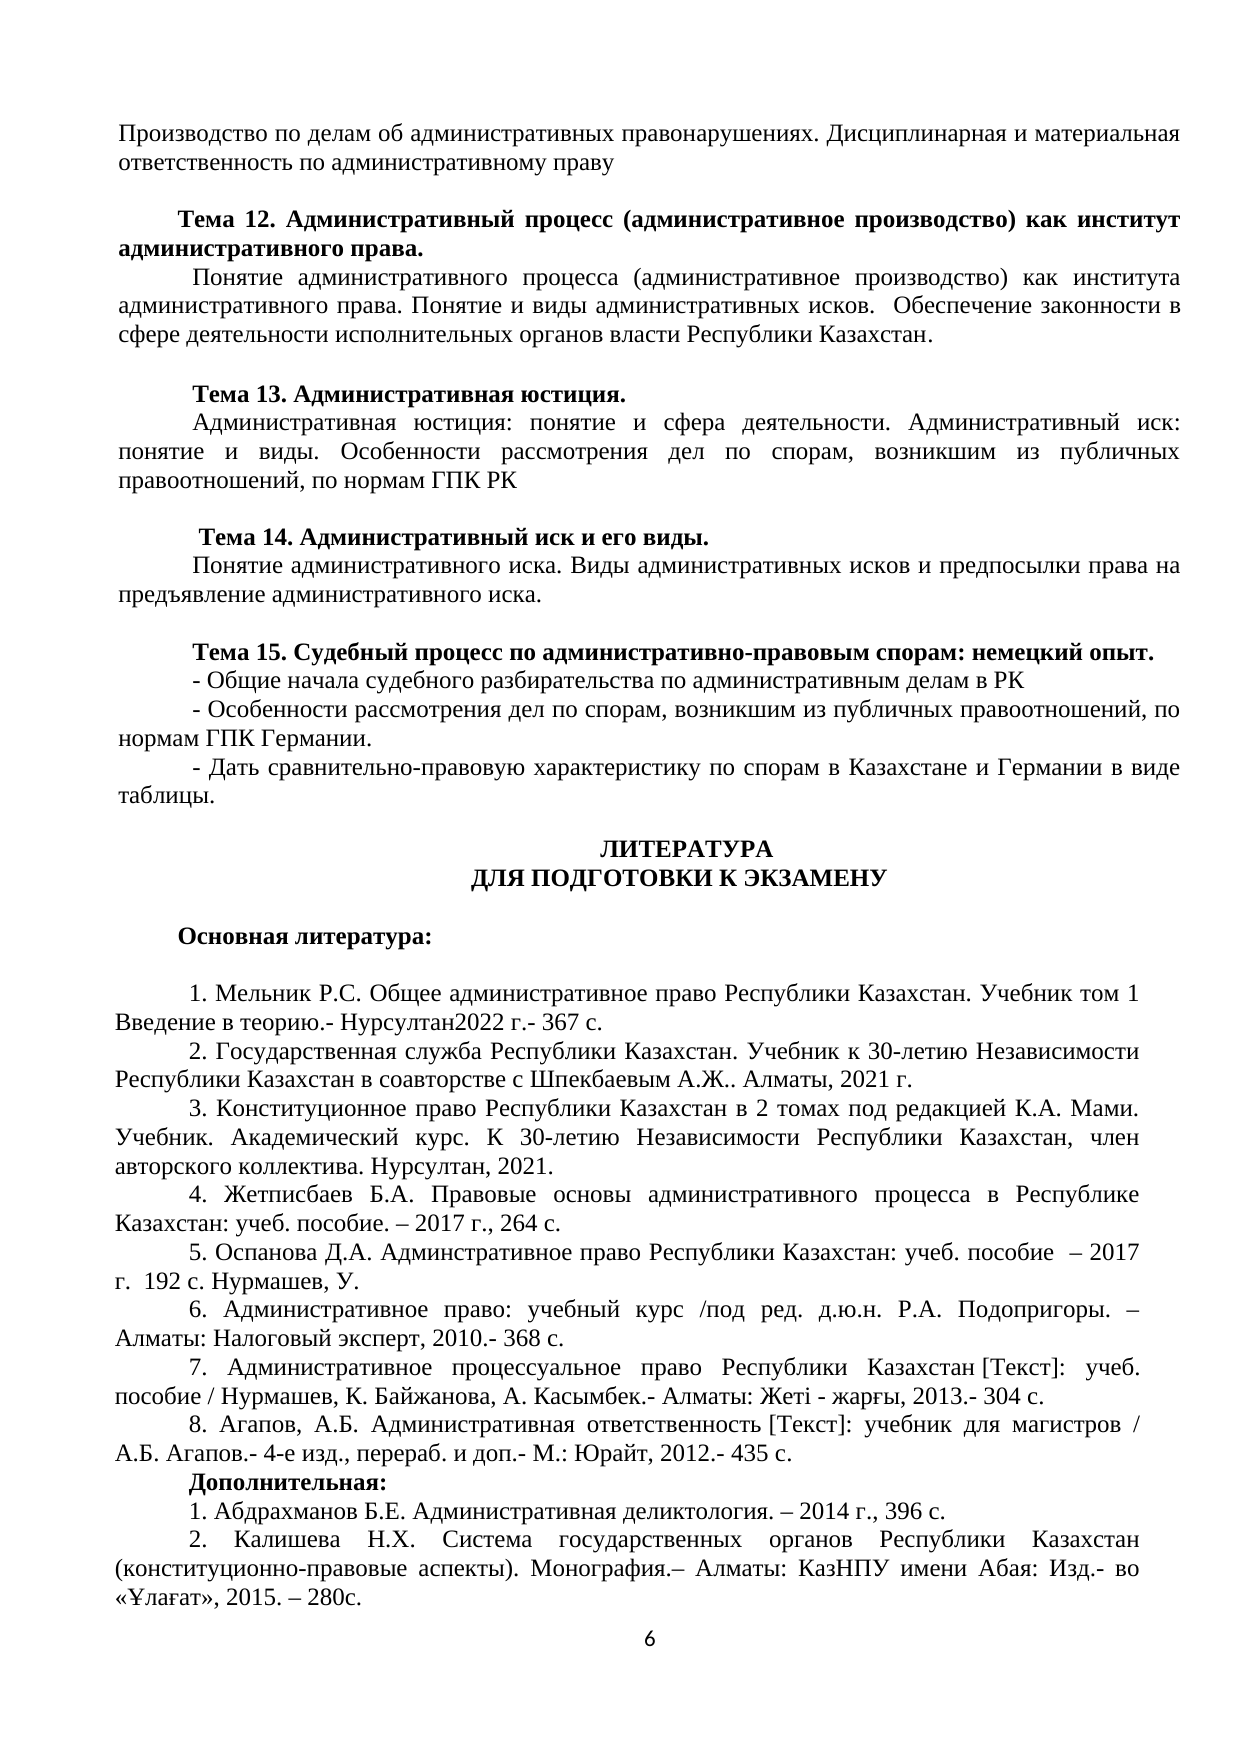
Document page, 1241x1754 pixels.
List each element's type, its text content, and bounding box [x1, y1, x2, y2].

table_header 1. Мельник Р.С. Общее административное право Республики Казахстан. Учебник том 1 Введение в теорию.- Нурсултан2022 г.- 367 с. 2. Государственная служба Республики Казахстан. Учебник к 30-летию Независимости Республики Казахстан в соавторстве с Шпекбаевым А.Ж.. Алматы, 2021 г. [103, 978, 1152, 1093]
text Тема 14. Административный иск и его виды. [118, 522, 1181, 550]
text Административная юстиция: понятие и сфера деятельности. Административный иск: понятие и виды. Особенности рассмотрения дел по спорам, возникшим из публичных правоотношений, по нормам ГПК РК [118, 407, 1181, 494]
text Тема 15. Судебный процесс по административно-правовым спорам: немецкий опыт. [118, 637, 1181, 665]
table_cell 8. Агапов, А.Б. Административная ответственность [Текст]: учебник для магистров / А.Б. Агапов.- 4-е изд., перераб. и доп.- М.: Юрайт, 2012.- 435 с. [103, 1410, 1152, 1467]
table_cell 6. Административное право: учебный курс /под ред. д.ю.н. Р.А. Подопригоры. – Алматы: Налоговый эксперт, 2010.- 368 с. [103, 1295, 1152, 1352]
text ЛИТЕРАТУРА [118, 834, 1181, 863]
text Тема 13. Административная юстиция. [118, 379, 1181, 407]
text - Дать сравнительно-правовую характеристику по спорам в Казахстане и Германии в виде таблицы. [118, 752, 1181, 809]
text - Общие начала судебного разбирательства по административным делам в РК [118, 665, 1181, 694]
table_cell 3. Конституционное право Республики Казахстан в 2 томах под редакцией К.А. Мами. Учебник. Академический курс. К 30-летию Независимости Республики Казахстан, член авторского коллектива. Нурсултан, 2021. [103, 1093, 1152, 1179]
text Понятие административного иска. Виды административных исков и предпосылки права на предъявление административного иска. [118, 550, 1181, 608]
table_cell 7. Административное процессуальное право Республики Казахстан [Текст]: учеб. пособие / Нурмашев, К. Байжанова, А. Касымбек.- Алматы: Жеті - жарғы, 2013.- 304 с. [103, 1352, 1152, 1409]
table_cell 4. Жетписбаев Б.А. Правовые основы административного процесса в Республике Казахстан: учеб. пособие. – 2017 г., 264 с. [103, 1180, 1152, 1237]
text ДЛЯ ПОДГОТОВКИ К ЭКЗАМЕНУ [118, 863, 1181, 892]
text Тема 12. Административный процесс (административное производство) как институт административного права. [118, 204, 1181, 262]
table_cell 2. Калишева Н.Х. Система государственных органов Республики Казахстан (конституционно-правовые аспекты). Монография.– Алматы: КазНПУ имени Абая: Изд.- во «Ұлағат», 2015. – 280с. [103, 1525, 1152, 1611]
text Основная литература: [118, 921, 1181, 949]
text - Особенности рассмотрения дел по спорам, возникшим из публичных правоотношений, по нормам ГПК Германии. [118, 694, 1181, 752]
table_cell 1. Абдрахманов Б.Е. Административная деликтология. – 2014 г., 396 с. [103, 1496, 1152, 1524]
text Понятие административного процесса (административное производство) как института административного права. Понятие и виды административных исков. Обеспечение законности в сфере деятельности исполнительных органов власти Республики Казахстан. [118, 262, 1181, 348]
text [118, 118, 1181, 176]
table_cell 5. Оспанова Д.А. Админстративное право Республики Казахстан: учеб. пособие – 2017 г. 192 с. Нурмашев, У. [103, 1237, 1152, 1294]
table_cell Дополнительная: [103, 1467, 1152, 1496]
